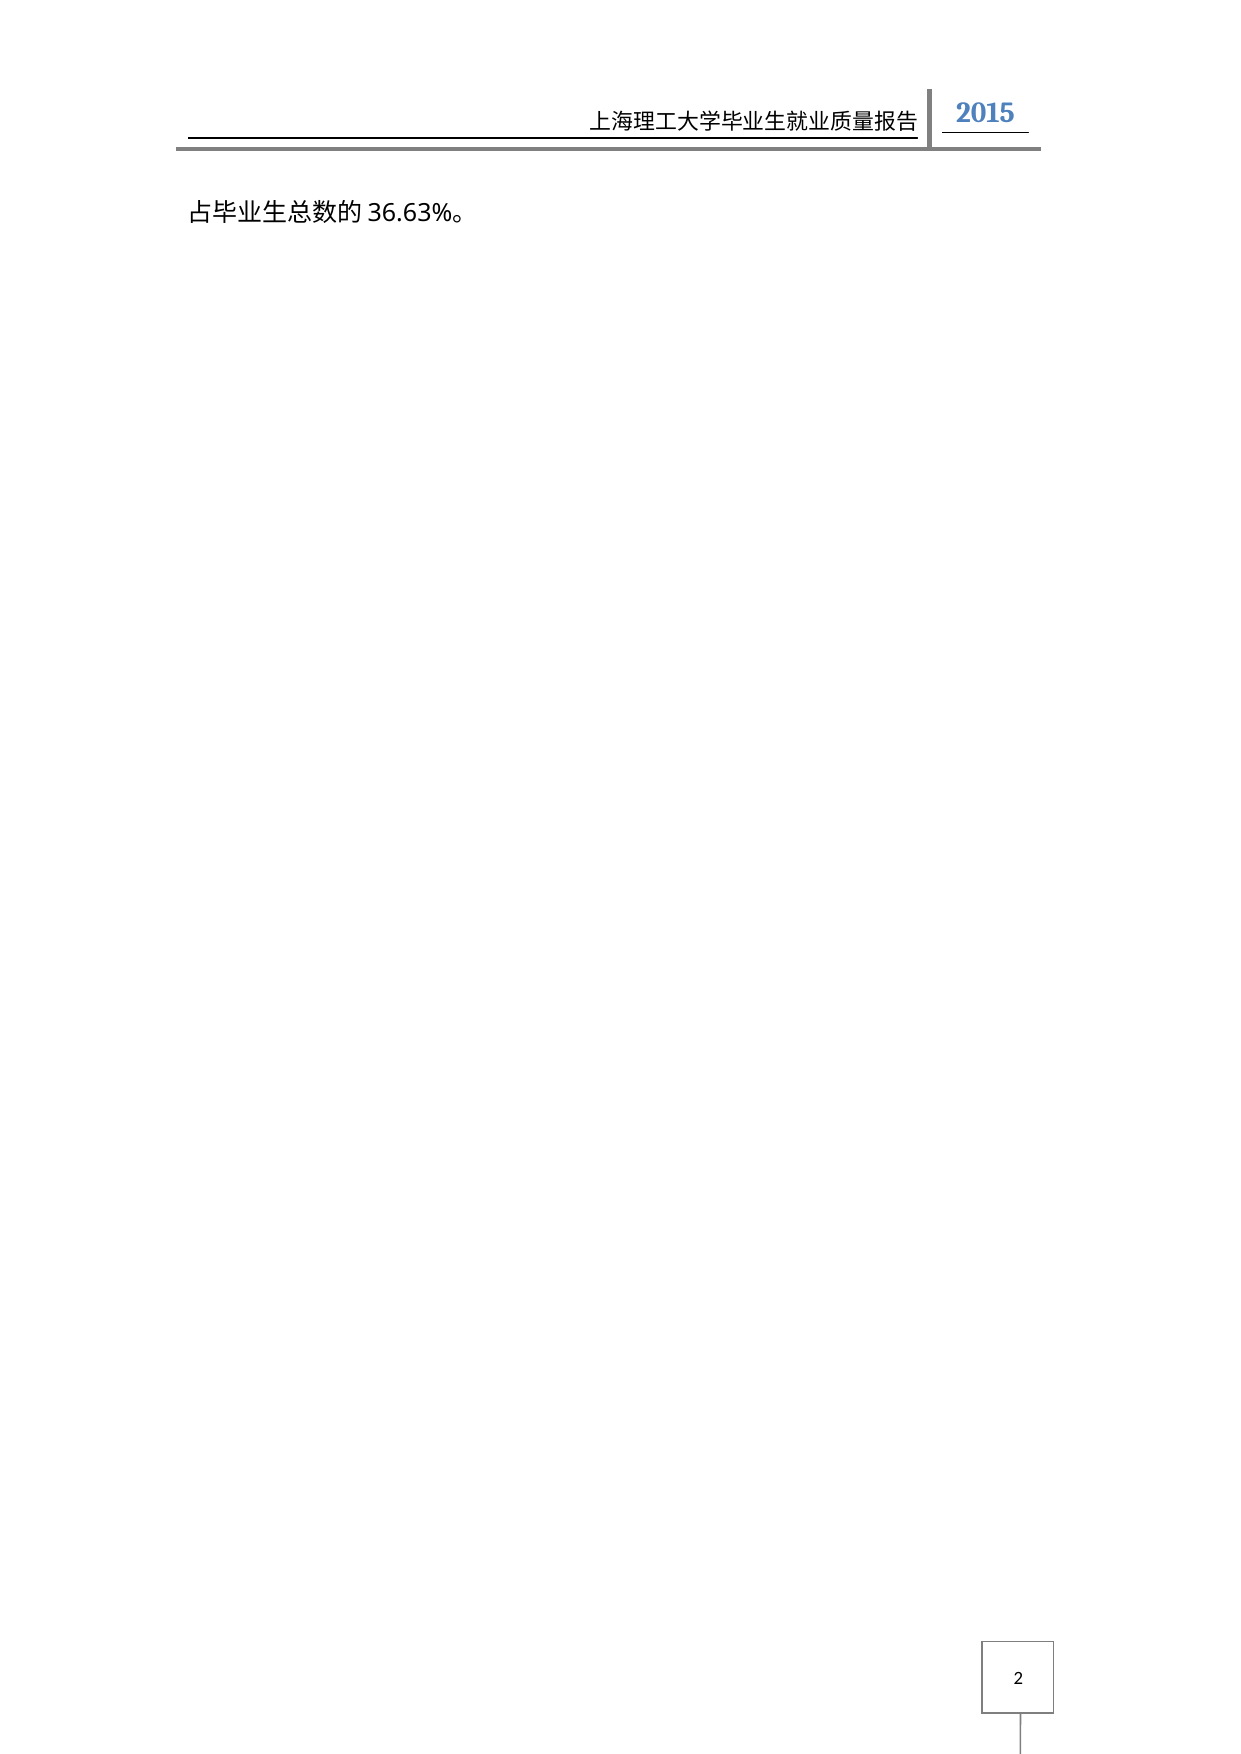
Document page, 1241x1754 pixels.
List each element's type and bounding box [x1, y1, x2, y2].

text [187, 178, 1053, 243]
